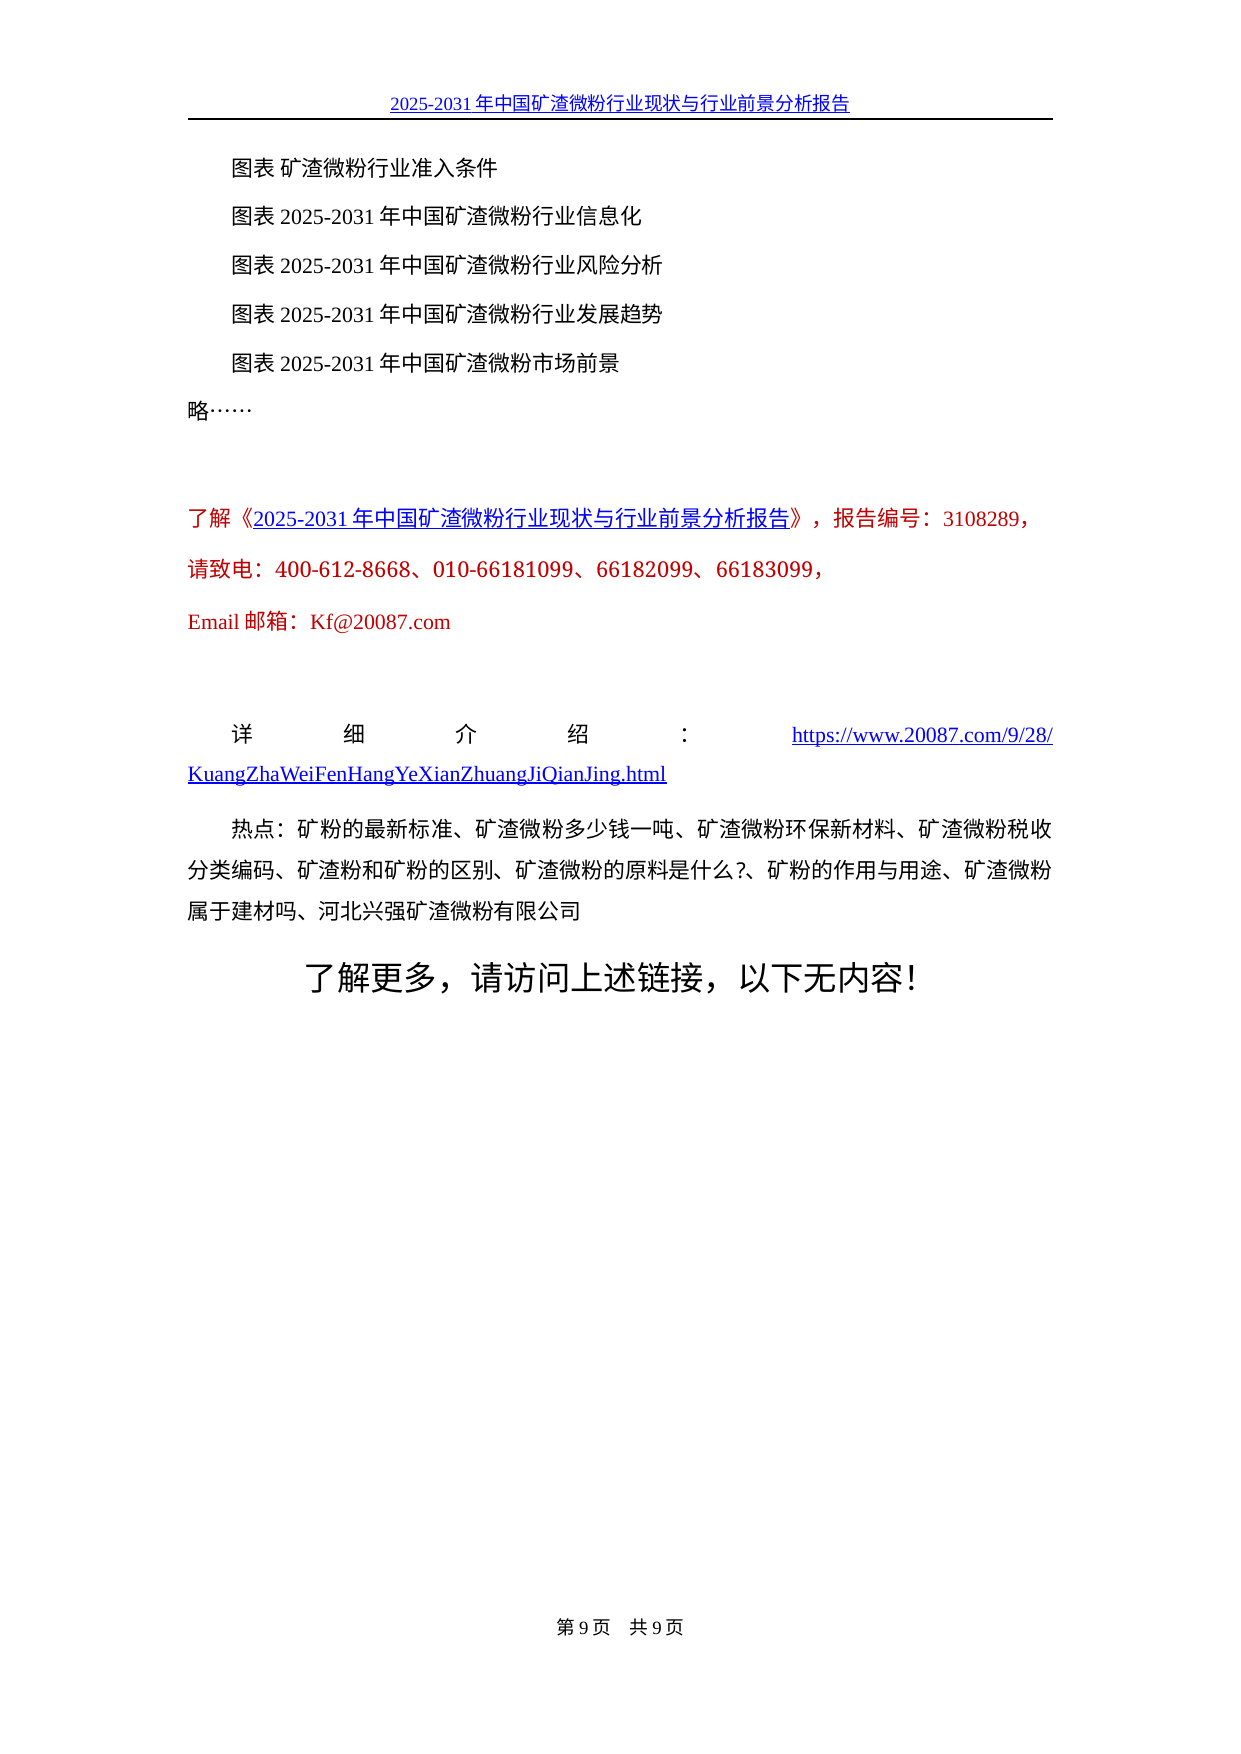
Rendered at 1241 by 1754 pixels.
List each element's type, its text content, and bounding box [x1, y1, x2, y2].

title 了解更多，请访问上述链接，以下无内容！ [187, 943, 1053, 1008]
text 了解《2025-2031年中国矿渣微粉行业现状与行业前景分析报告》，报告编号：3108289， [187, 500, 1053, 533]
text 详细介绍：https://www.20087.com/9/28/KuangZhaWeiFenHangYeXianZhuangJiQianJing.html [187, 716, 1053, 789]
text Email邮箱：Kf@20087.com [187, 603, 1053, 636]
text 请致电：400-612-8668、010-66181099、66182099、66183099， [187, 552, 1053, 584]
text 热点：矿粉的最新标准、矿渣微粉多少钱一吨、矿渣微粉环保新材料、矿渣微粉税收分类编码、矿渣粉和矿粉的区别、矿渣微粉的原料是什么?、矿粉的作用与用途、矿渣微粉属于建材吗、河北兴强矿渣微粉有限公司 [187, 812, 1053, 926]
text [187, 150, 1053, 426]
